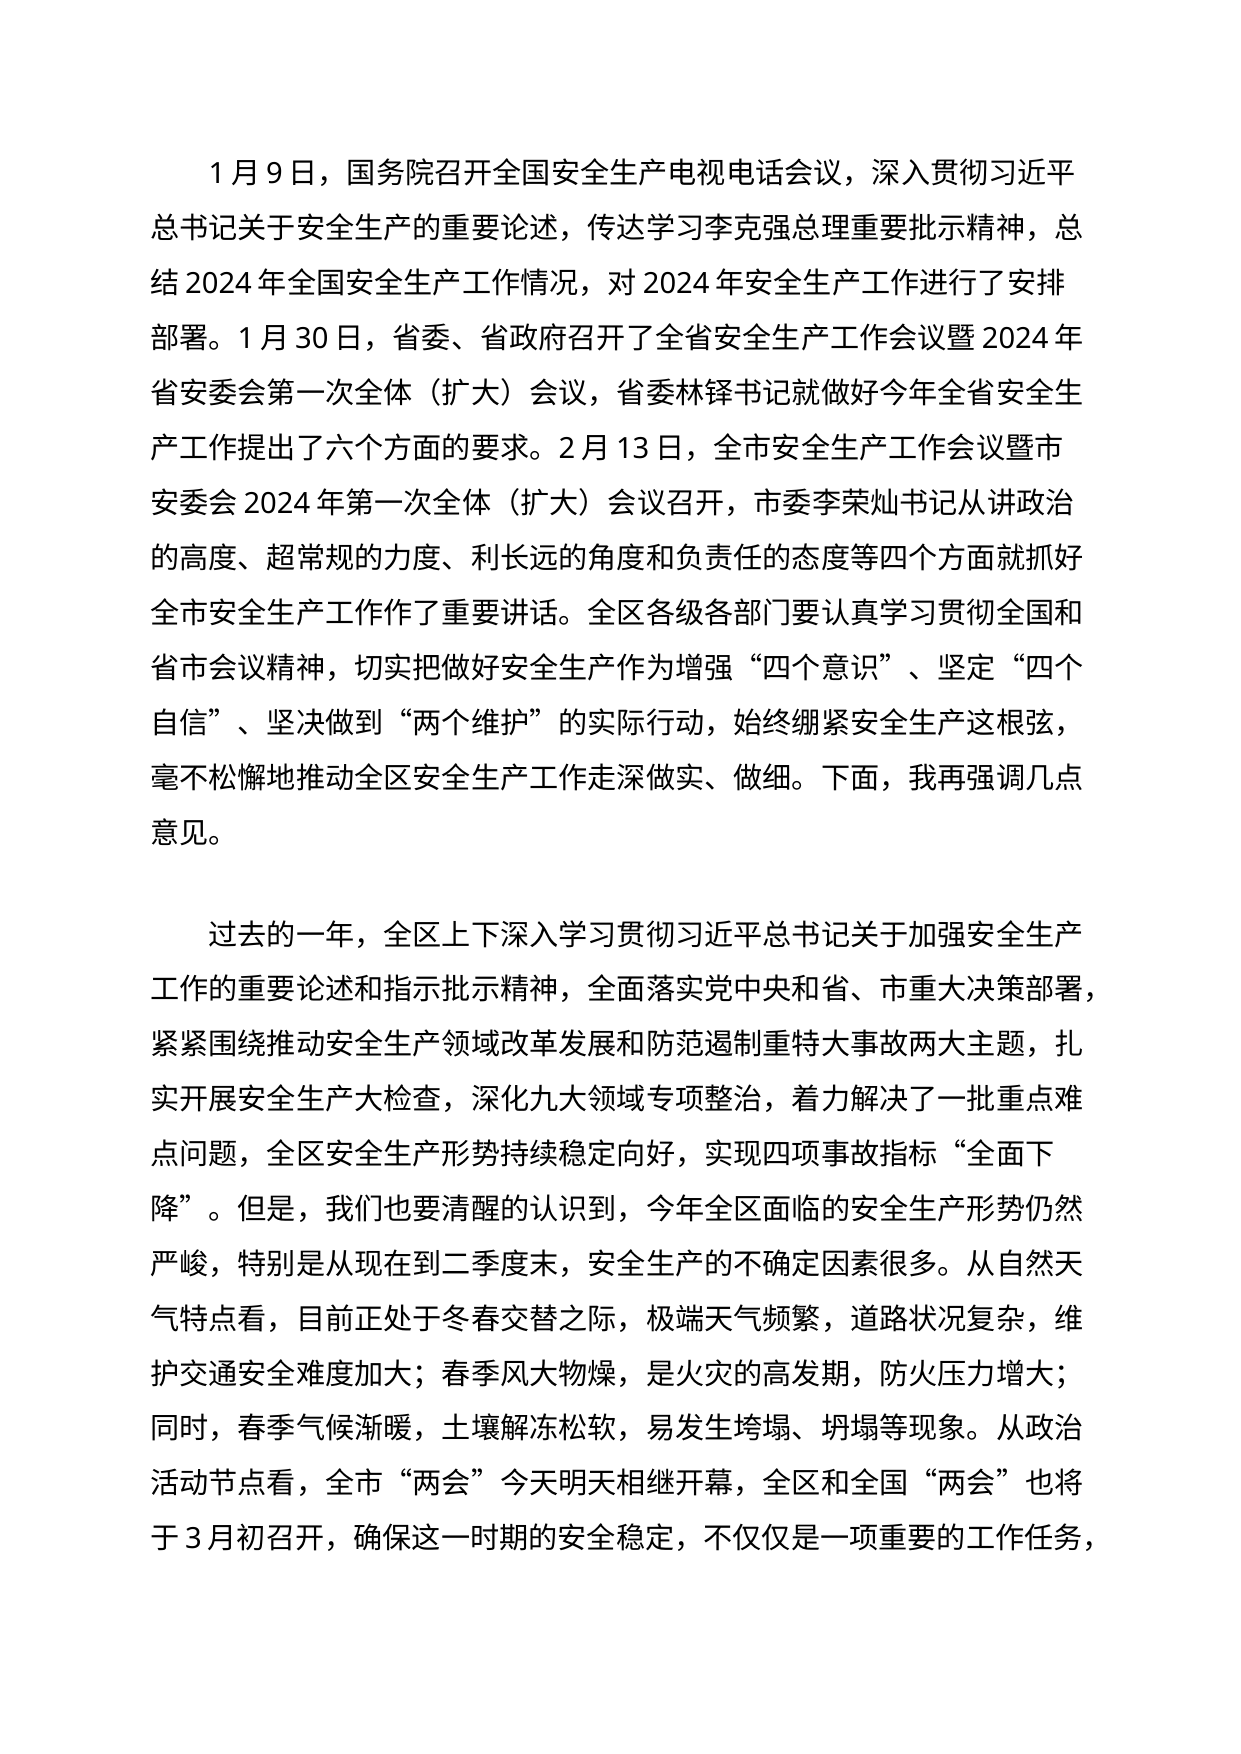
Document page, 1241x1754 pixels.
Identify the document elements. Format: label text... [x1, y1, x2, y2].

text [150, 911, 1090, 1557]
text 1月9日，国务院召开全国安全生产电视电话会议，深入贯彻习近平总书记关于安全生产的重要论述，传达学习李克强总理重要批示精神，总结2024年全国安全生产工作情况，对2024年安全生产工作进行了安排部署。1月30日，省委、省政府召开了全省安全生产工作会议暨2024年省安委会第一次全体（扩大）会议，省委林铎书记就做好今年全省安全生产工作提出了六个方面的要求。2月13日，全市安全生产工作会议暨市安委会2024年第一次全体（扩大）会议召开，市委李荣灿书记从讲政治的高度、超常规的力度、利长远的角度和负责任的态度等四个方面就抓好全市安全生产工作作了重要讲话。全区各级各部门要认真学习贯彻全国和省市会议精神，切实把做好安全生产作为增强“四个意识”、坚定“四个自信”、坚决做到“两个维护”的实际行动，始终绷紧安全生产这根弦，毫不松懈地推动全区安全生产工作走深做实、做细。下面，我再强调几点意见。 [150, 150, 1090, 852]
